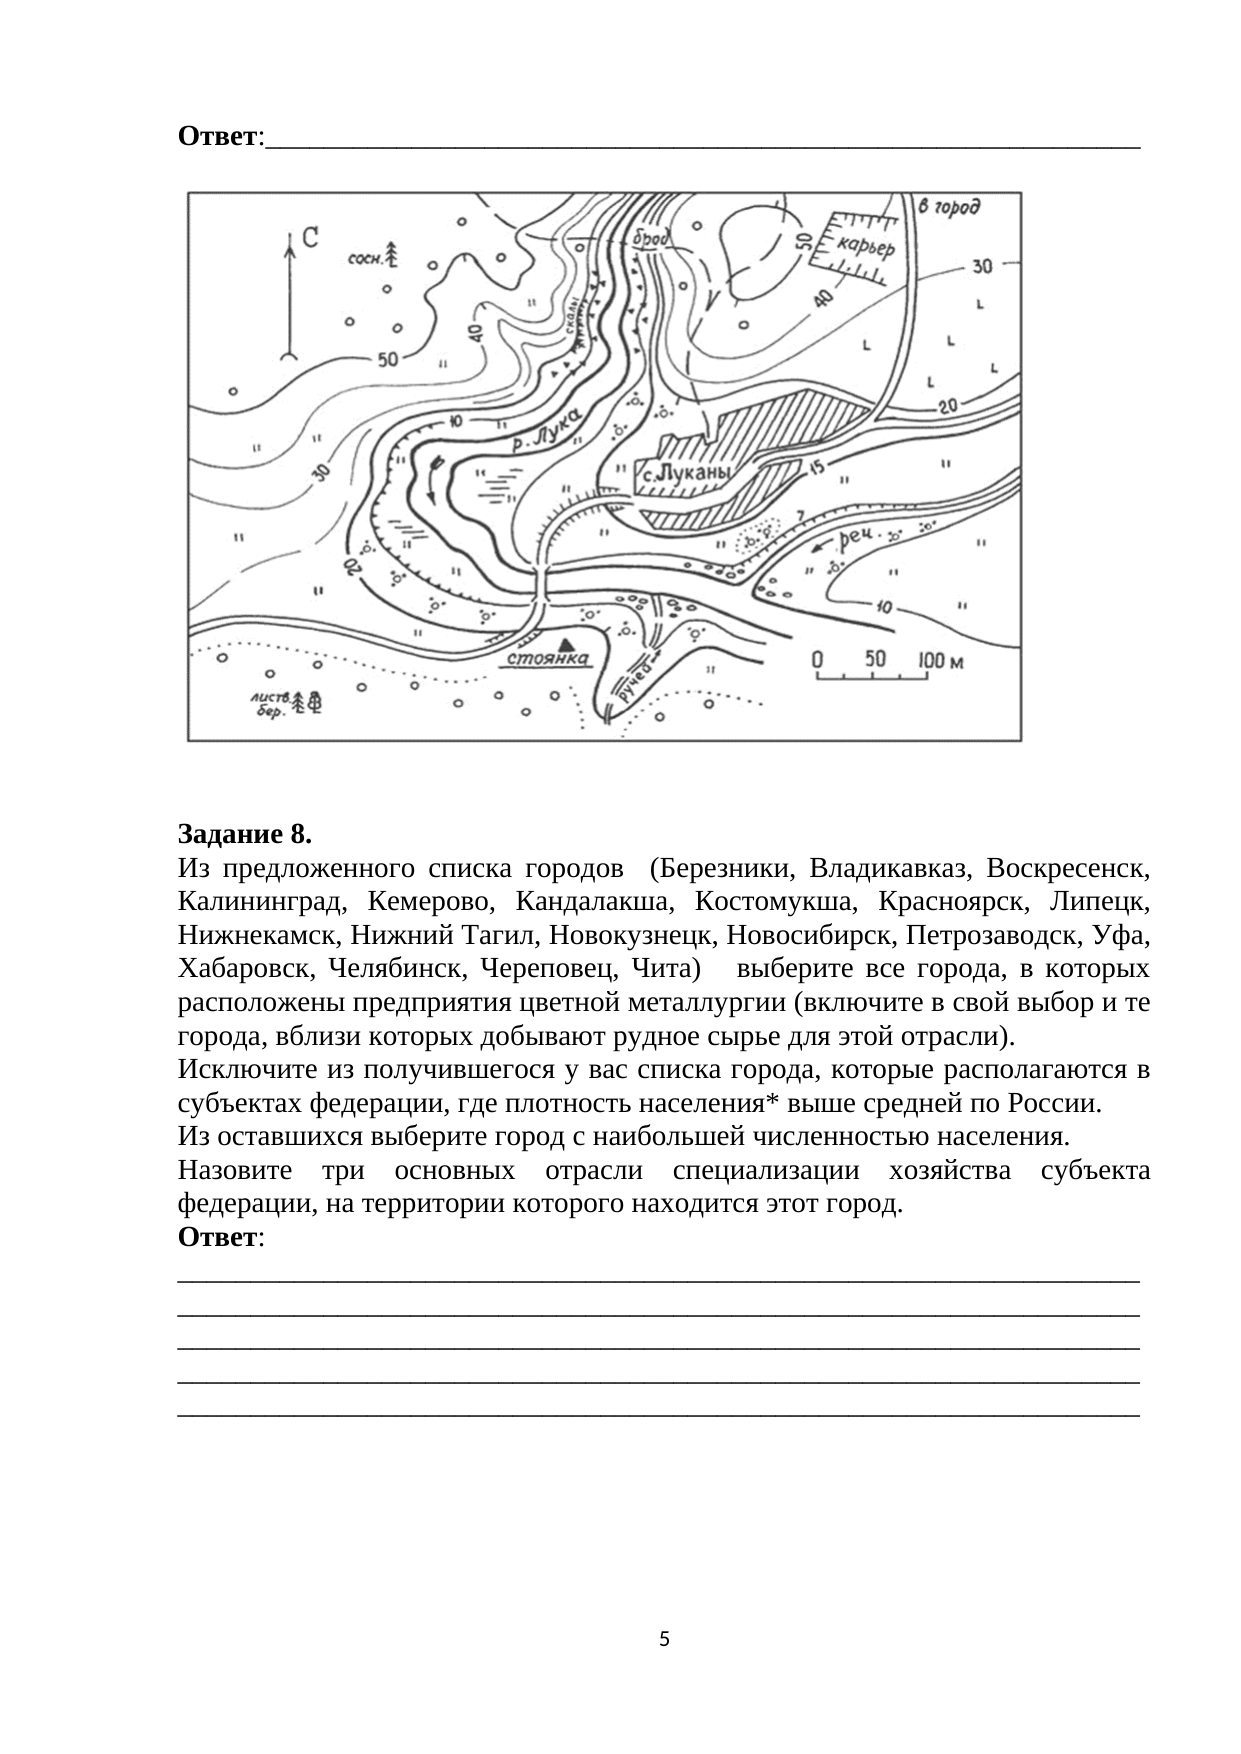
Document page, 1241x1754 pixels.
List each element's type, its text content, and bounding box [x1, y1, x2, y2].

text Исключите из получившегося у вас списка города, которые располагаются в субъектах федерации, где плотность населения* выше средней по России. [177, 1051, 1152, 1118]
text Из оставшихся выберите город с наибольшей численностью населения. [177, 1118, 1152, 1152]
text Назовите три основных отрасли специализации хозяйства субъекта федерации, на территории которого находится этот город. [177, 1152, 1152, 1219]
text Из предложенного списка городов (Березники, Владикавказ, Воскресенск, Калининград, Кемерово, Кандалакша, Костомукша, Красноярск, Липецк, Нижнекамск, Нижний Тагил, Новокузнецк, Новосибирск, Петрозаводск, Уфа, Хабаровск, Челябинск, Череповец, Чита) выберите все города, в которых расположены предприятия цветной металлургии (включите в свой выбор и те города, вблизи которых добывают рудное сырье для этой отрасли). [177, 850, 1152, 1051]
text Ответ: __________________________________________________________________________________________________________________________________________________________________________________________________________________________________________________________________________________________________________________________________________ [177, 1219, 1152, 1420]
text Задание 8. [177, 816, 1152, 850]
text Ответ:____________________________________________________________ [177, 118, 1152, 152]
picture [177, 185, 1030, 750]
